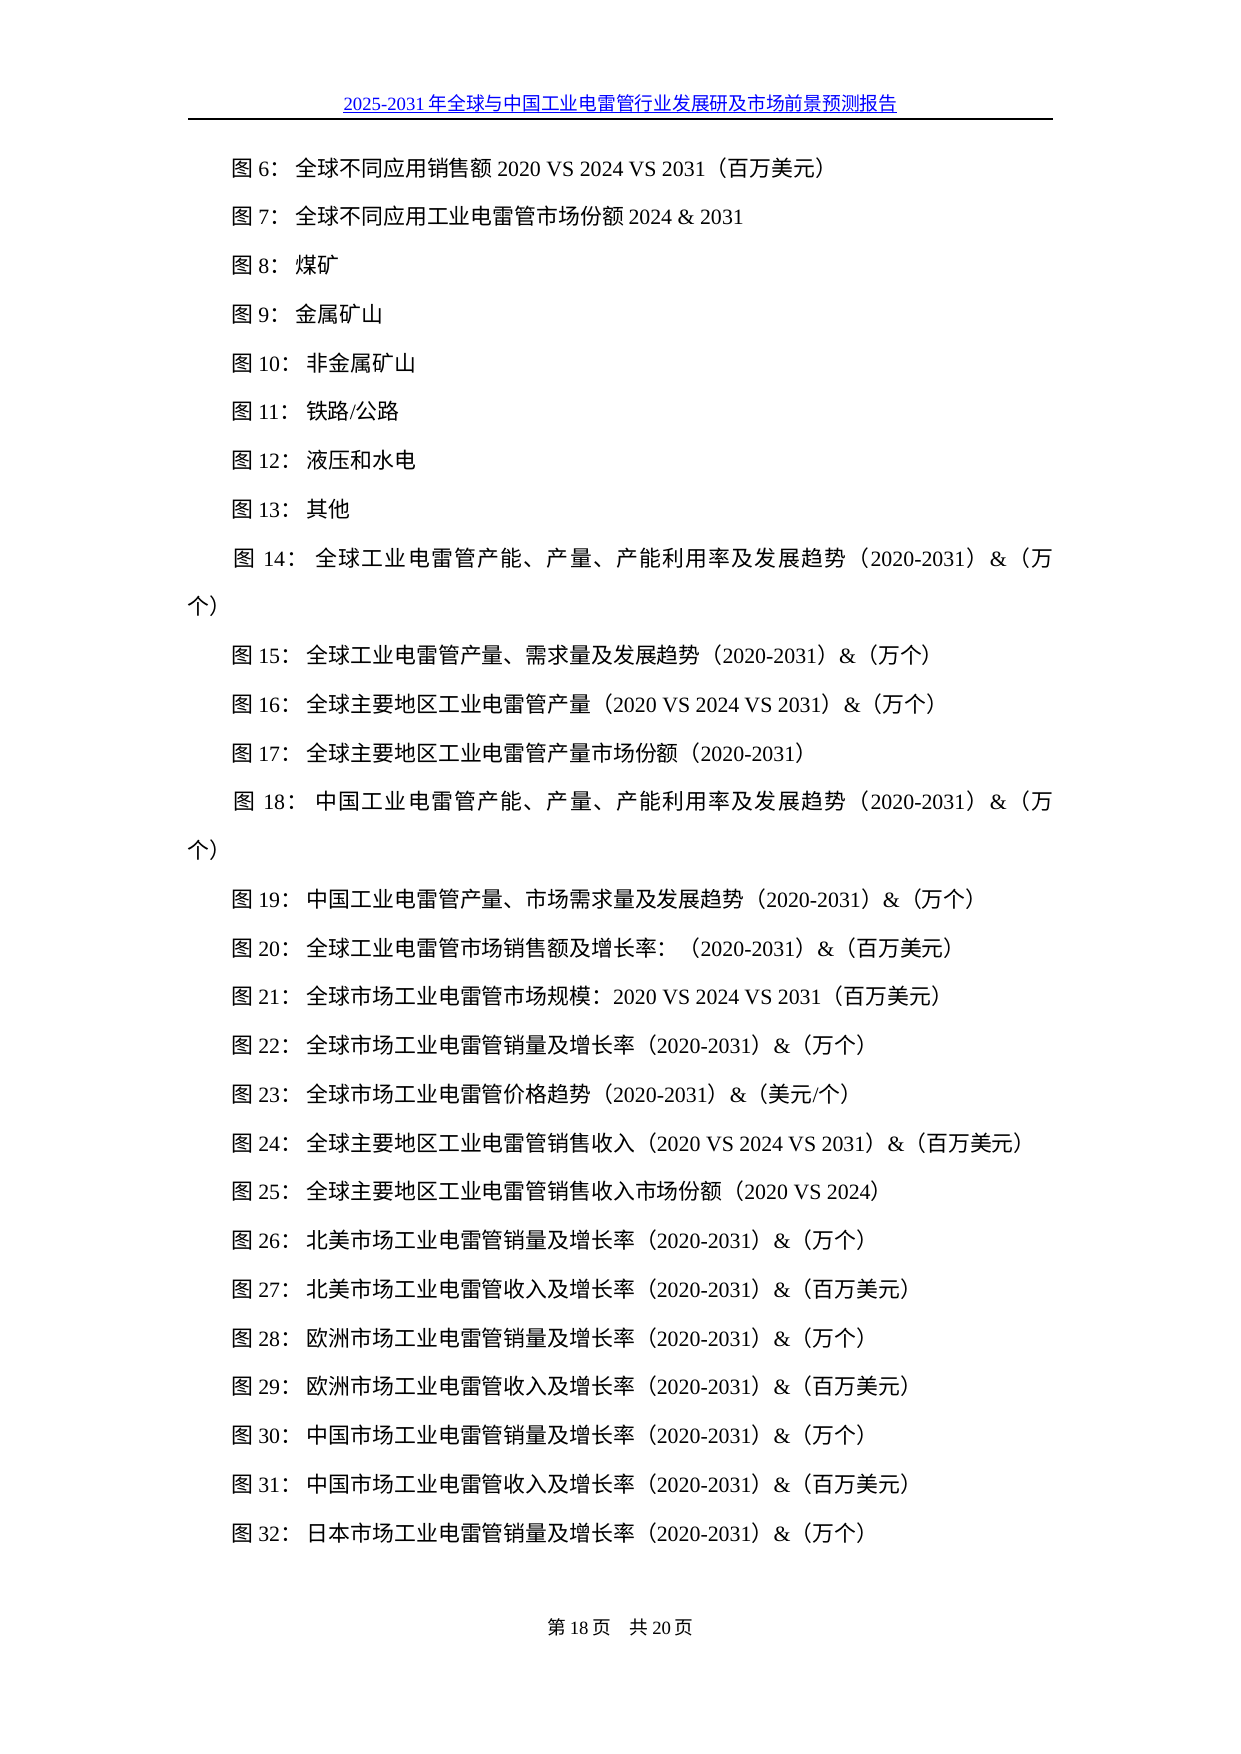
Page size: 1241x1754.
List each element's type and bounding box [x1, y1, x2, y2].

text [187, 150, 1053, 1548]
